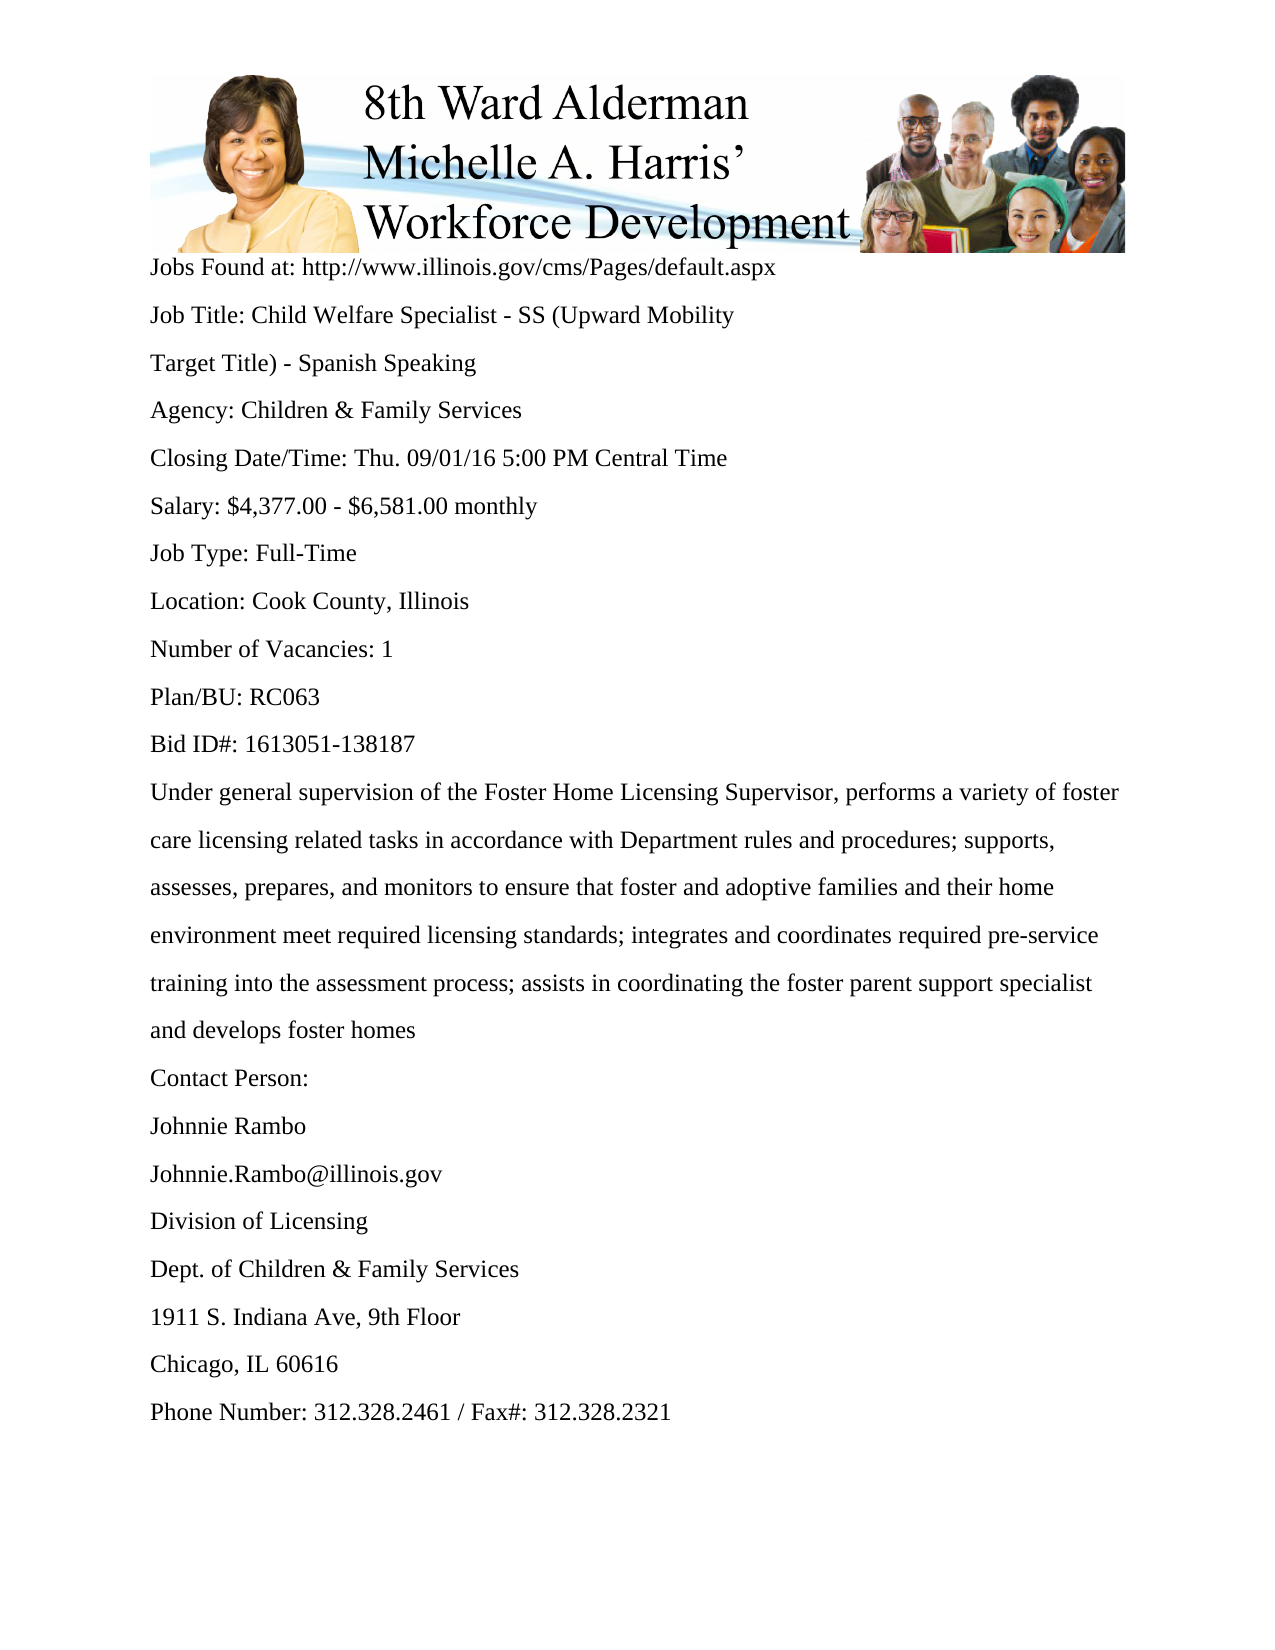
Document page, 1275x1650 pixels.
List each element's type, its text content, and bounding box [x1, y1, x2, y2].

text Location: Cook County, Illinois [150, 586, 1125, 615]
text Bid ID#: 1613051-138187 [150, 729, 1125, 758]
text Salary: $4,377.00 - $6,581.00 monthly [150, 491, 1125, 519]
text Phone Number: 312.328.2461 / Fax#: 312.328.2321 [150, 1397, 1125, 1426]
text Closing Date/Time: Thu. 09/01/16 5:00 PM Central Time [150, 443, 1125, 472]
text Contact Person: [150, 1063, 1125, 1092]
text 1911 S. Indiana Ave, 9th Floor [150, 1302, 1125, 1331]
text Division of Licensing [150, 1206, 1125, 1235]
text Plan/BU: RC063 [150, 682, 1125, 710]
text Agency: Children & Family Services [150, 395, 1125, 424]
text Under general supervision of the Foster Home Licensing Supervisor, performs a variety of foster [150, 777, 1125, 806]
text Dept. of Children & Family Services [150, 1254, 1125, 1283]
picture [150, 75, 1125, 253]
text training into the assessment process; assists in coordinating the foster parent support specialist [150, 968, 1125, 997]
text Job Title: Child Welfare Specialist - SS (Upward Mobility [150, 300, 1125, 329]
text and develops foster homes [150, 1016, 1125, 1044]
text Chicago, IL 60616 [150, 1349, 1125, 1378]
text Target Title) - Spanish Speaking [150, 348, 1125, 376]
text assesses, prepares, and monitors to ensure that foster and adoptive families and their home [150, 872, 1125, 901]
text Number of Vacancies: 1 [150, 634, 1125, 663]
text Jobs Found at: http://www.illinois.gov/cms/Pages/default.aspx [150, 253, 1125, 281]
text environment meet required licensing standards; integrates and coordinates required pre-service [150, 920, 1125, 949]
text Johnnie.Rambo@illinois.gov [150, 1159, 1125, 1187]
text Job Type: Full-Time [150, 538, 1125, 567]
text Johnnie Rambo [150, 1111, 1125, 1140]
text care licensing related tasks in accordance with Department rules and procedures; supports, [150, 825, 1125, 853]
